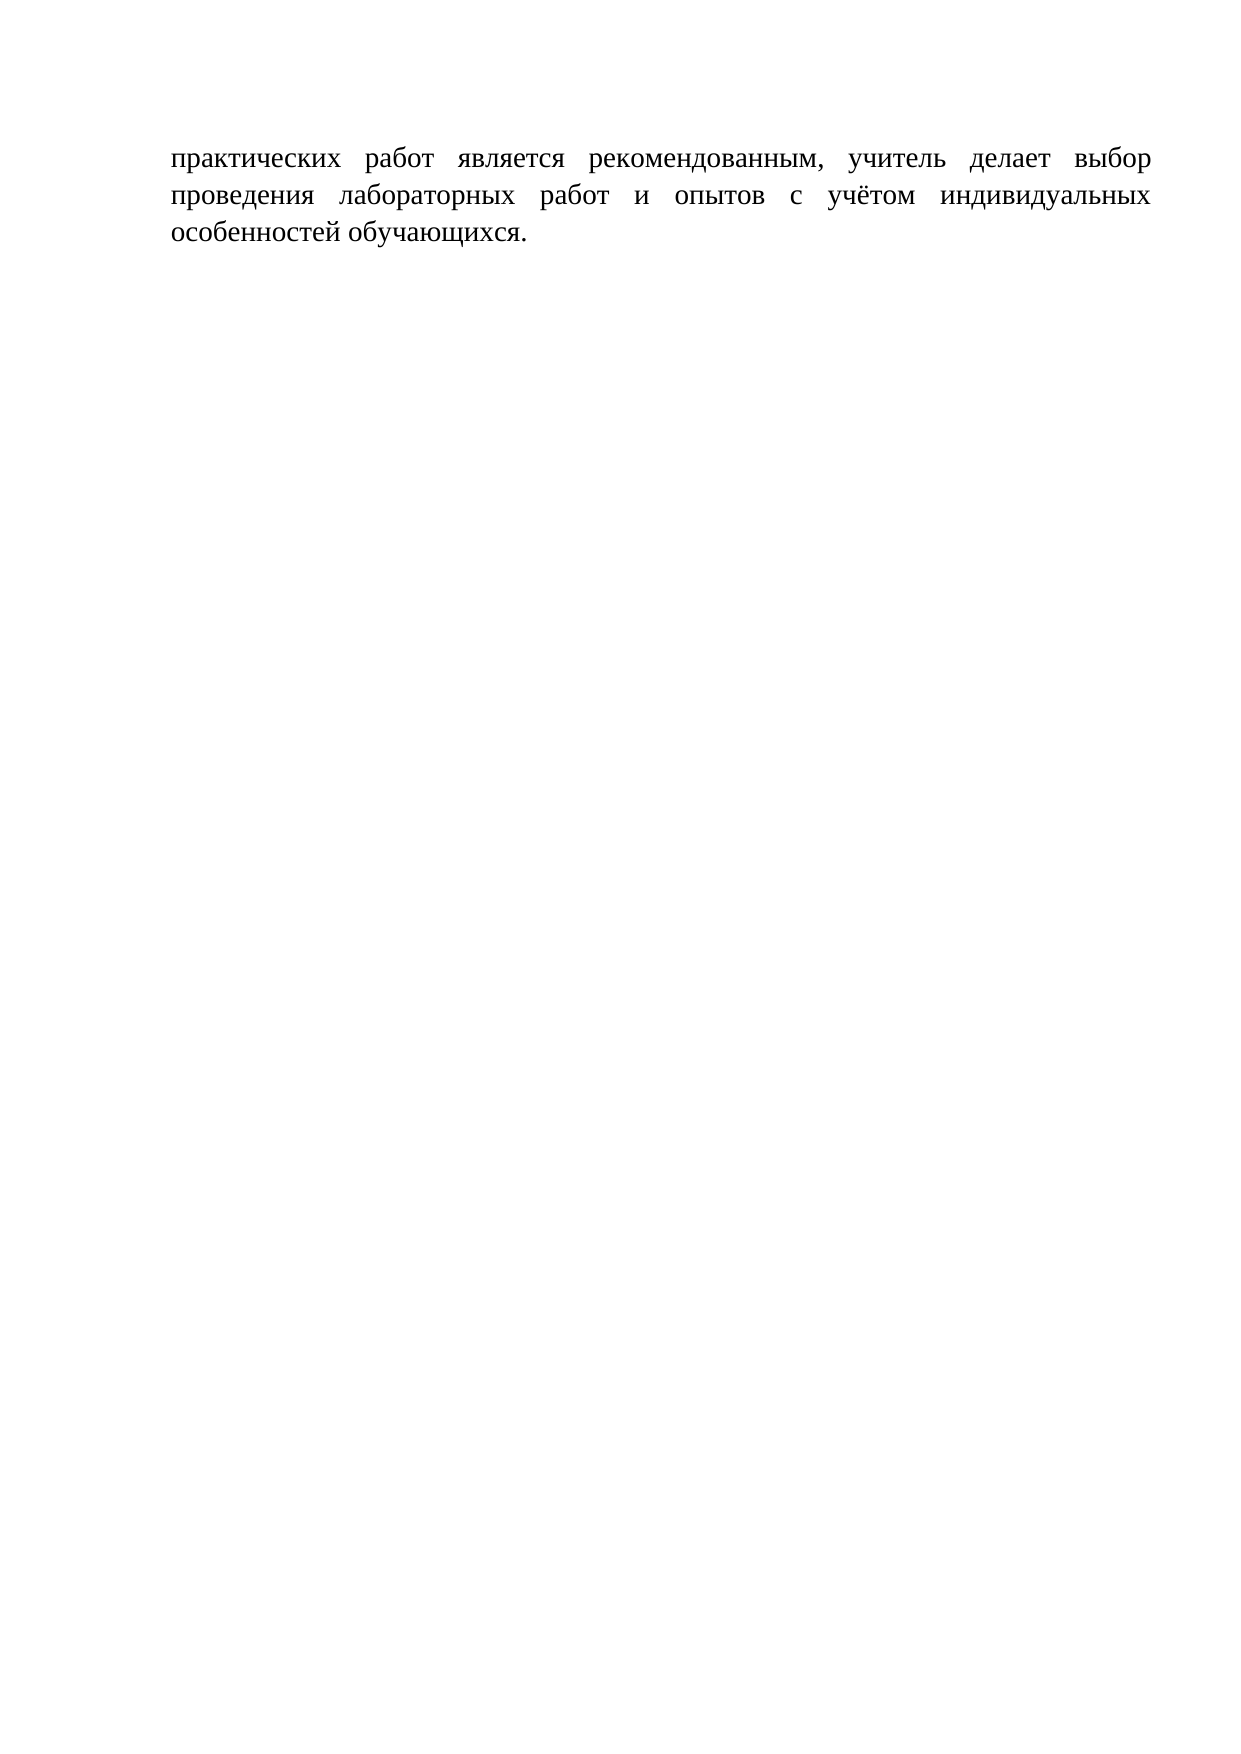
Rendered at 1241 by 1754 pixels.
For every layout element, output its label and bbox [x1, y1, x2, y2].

text [171, 140, 1152, 248]
